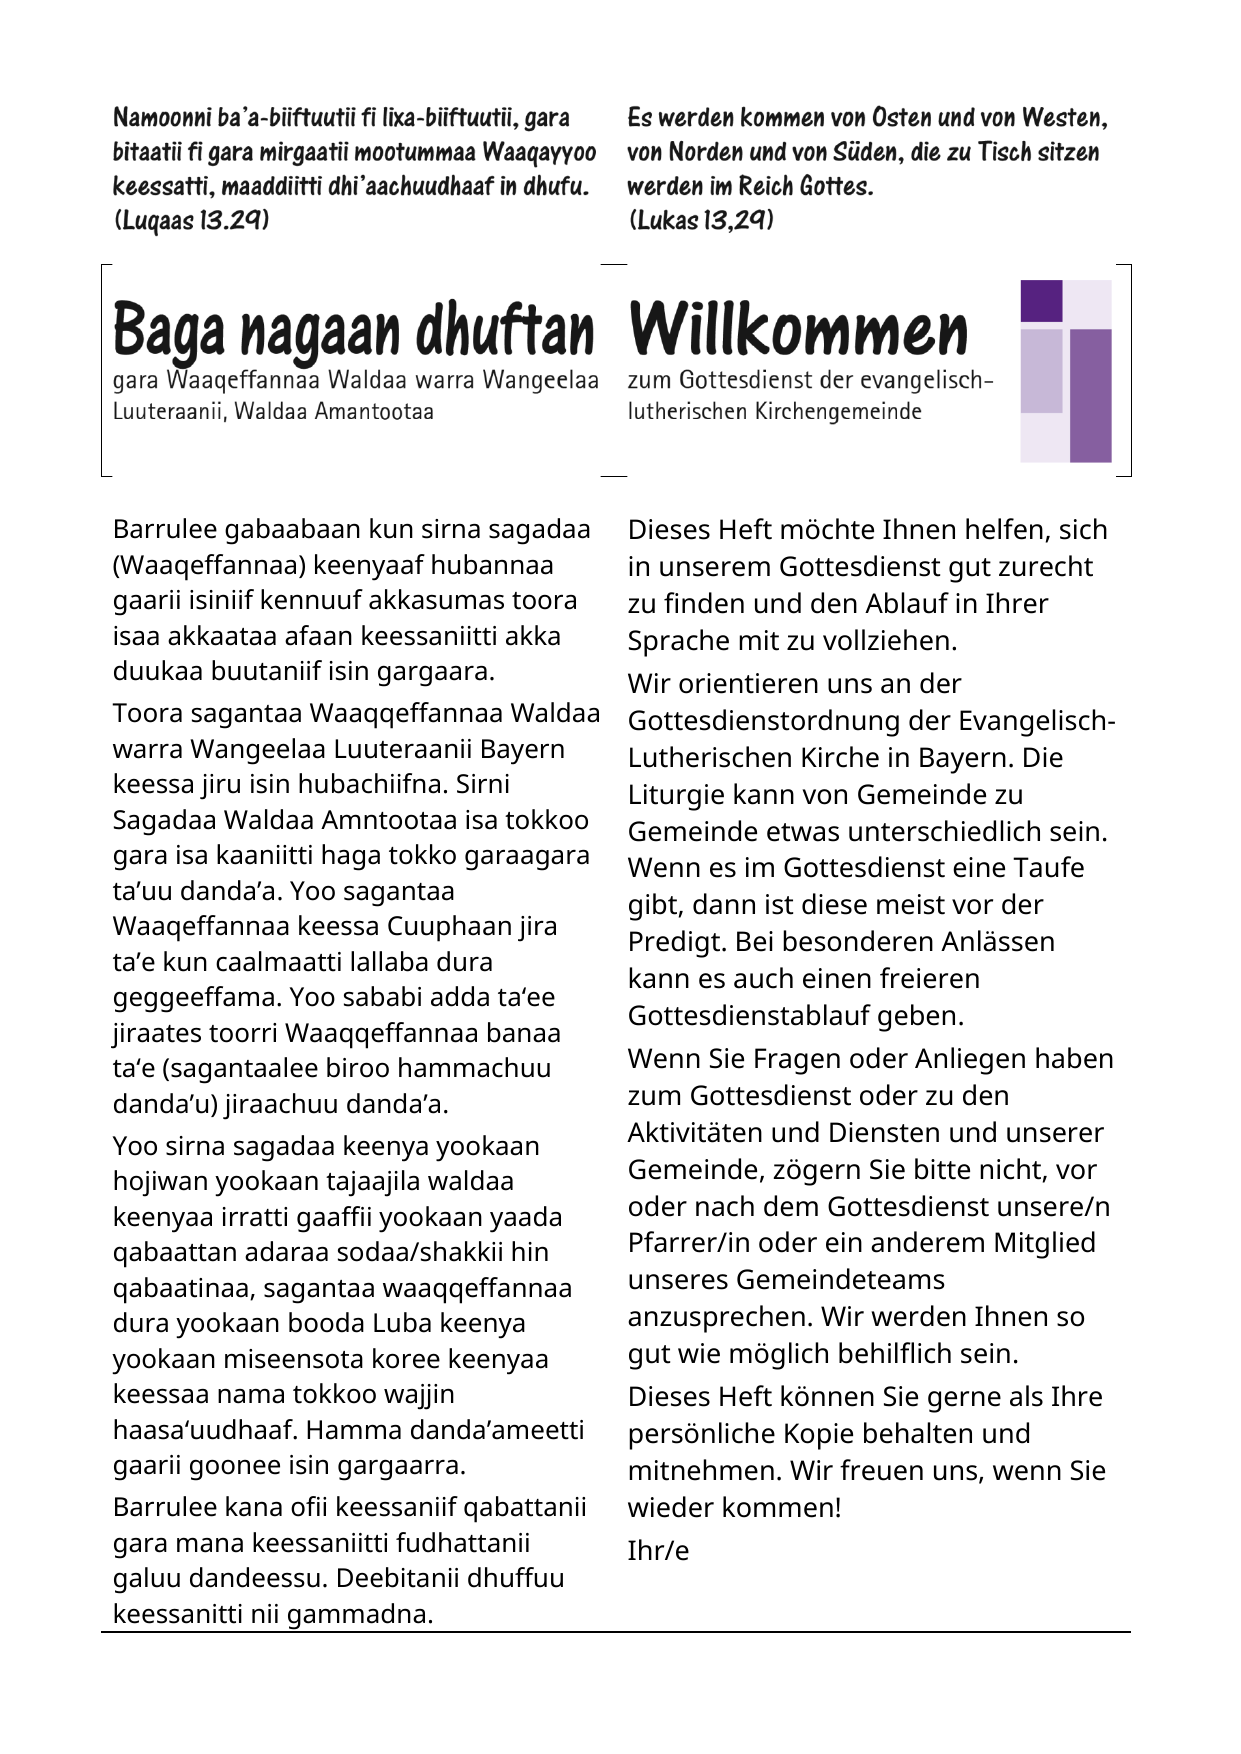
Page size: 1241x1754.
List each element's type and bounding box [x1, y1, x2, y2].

table_header [616, 103, 1131, 1631]
picture [627, 103, 1116, 511]
picture [112, 103, 601, 511]
table_header [101, 103, 616, 1631]
